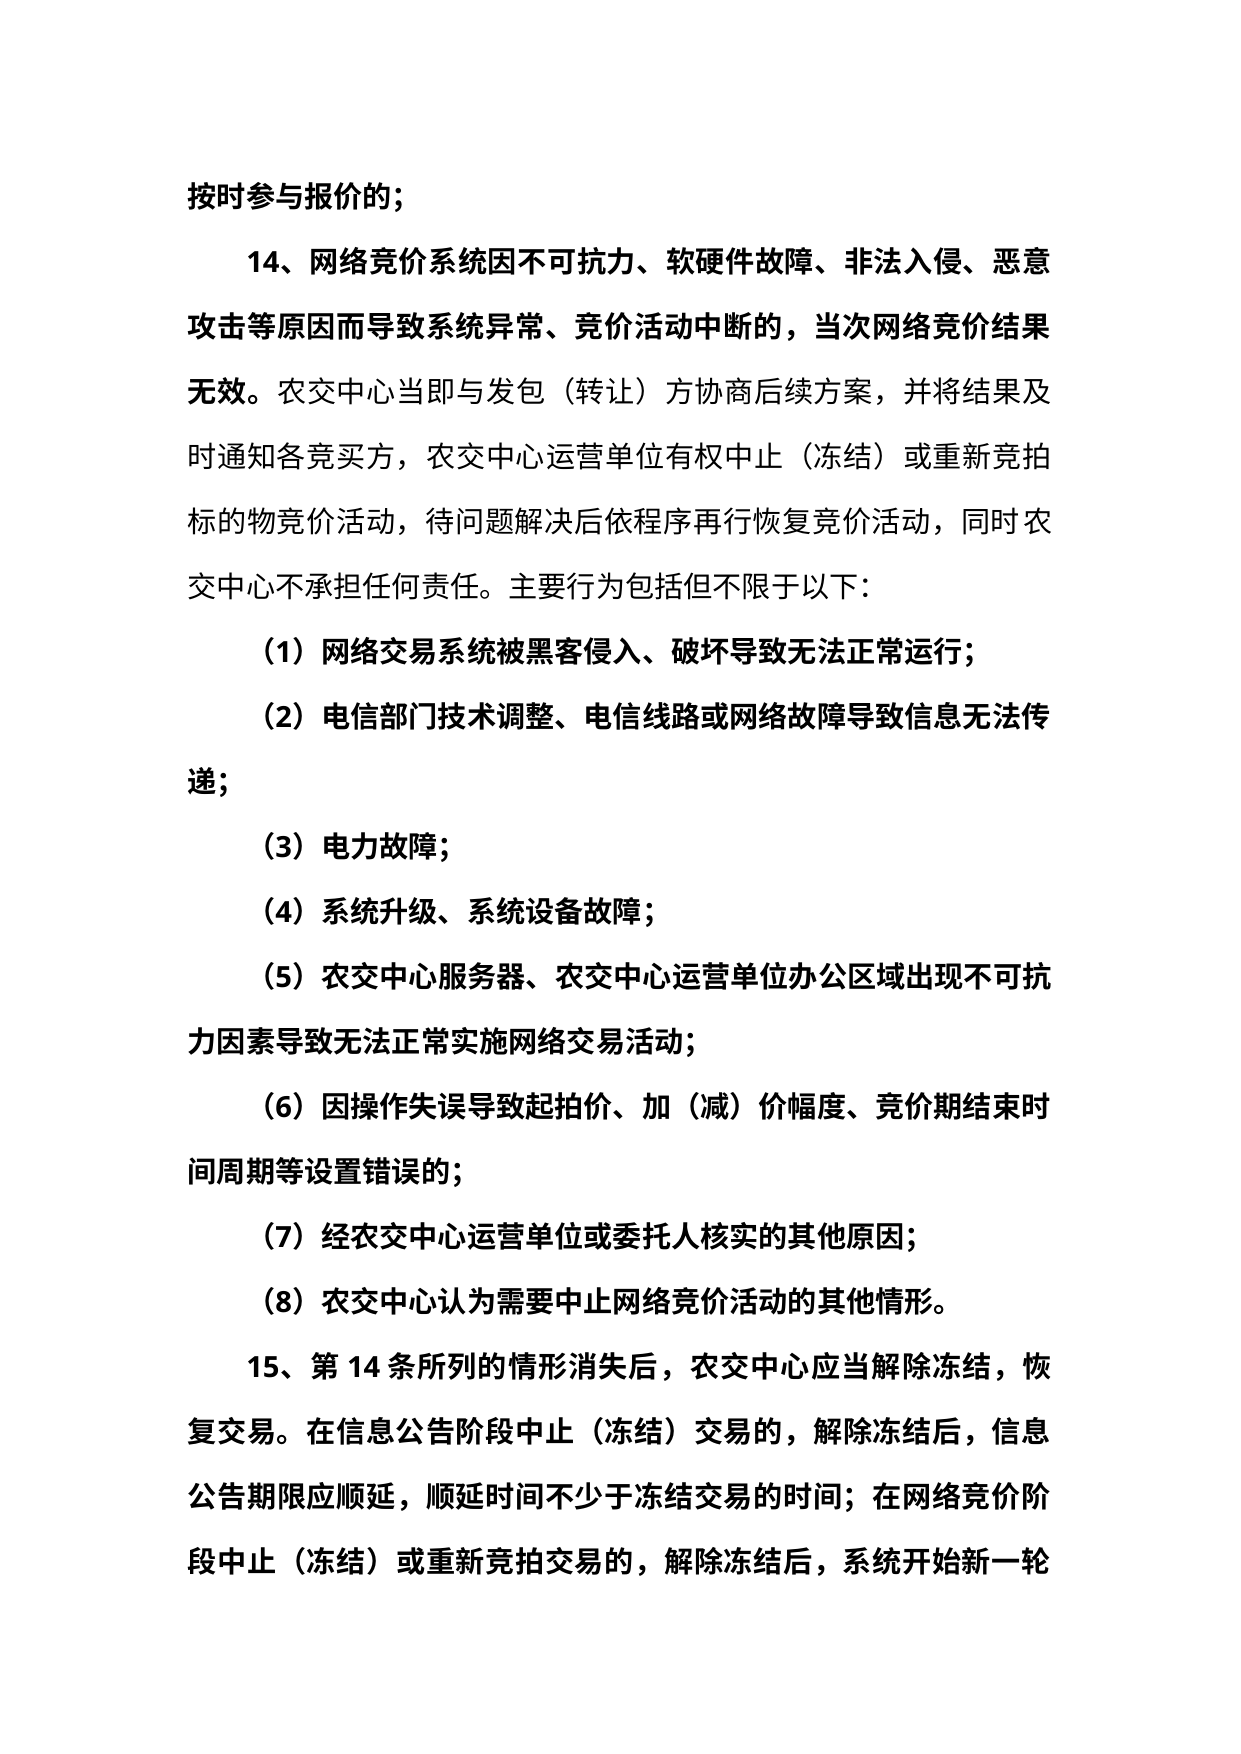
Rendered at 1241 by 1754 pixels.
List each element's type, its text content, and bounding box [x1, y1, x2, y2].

text （4）系统升级、系统设备故障； [187, 877, 1053, 942]
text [187, 162, 1053, 227]
text （2）电信部门技术调整、电信线路或网络故障导致信息无法传递； [187, 682, 1053, 812]
text （3）电力故障； [187, 812, 1053, 877]
text （8）农交中心认为需要中止网络竞价活动的其他情形。 [187, 1267, 1053, 1332]
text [187, 1332, 1053, 1592]
text （1）网络交易系统被黑客侵入、破坏导致无法正常运行； [187, 617, 1053, 682]
text （6）因操作失误导致起拍价、加（减）价幅度、竞价期结束时间周期等设置错误的； [187, 1072, 1053, 1202]
text （5）农交中心服务器、农交中心运营单位办公区域出现不可抗力因素导致无法正常实施网络交易活动； [187, 942, 1053, 1072]
text （7）经农交中心运营单位或委托人核实的其他原因； [187, 1202, 1053, 1267]
text 14、网络竞价系统因不可抗力、软硬件故障、非法入侵、恶意攻击等原因而导致系统异常、竞价活动中断的，当次网络竞价结果无效。农交中心当即与发包（转让）方协商后续方案，并将结果及时通知各竞买方，农交中心运营单位有权中止（冻结）或重新竞拍标的物竞价活动，待问题解决后依程序再行恢复竞价活动，同时农交中心不承担任何责任。主要行为包括但不限于以下： [187, 227, 1053, 617]
